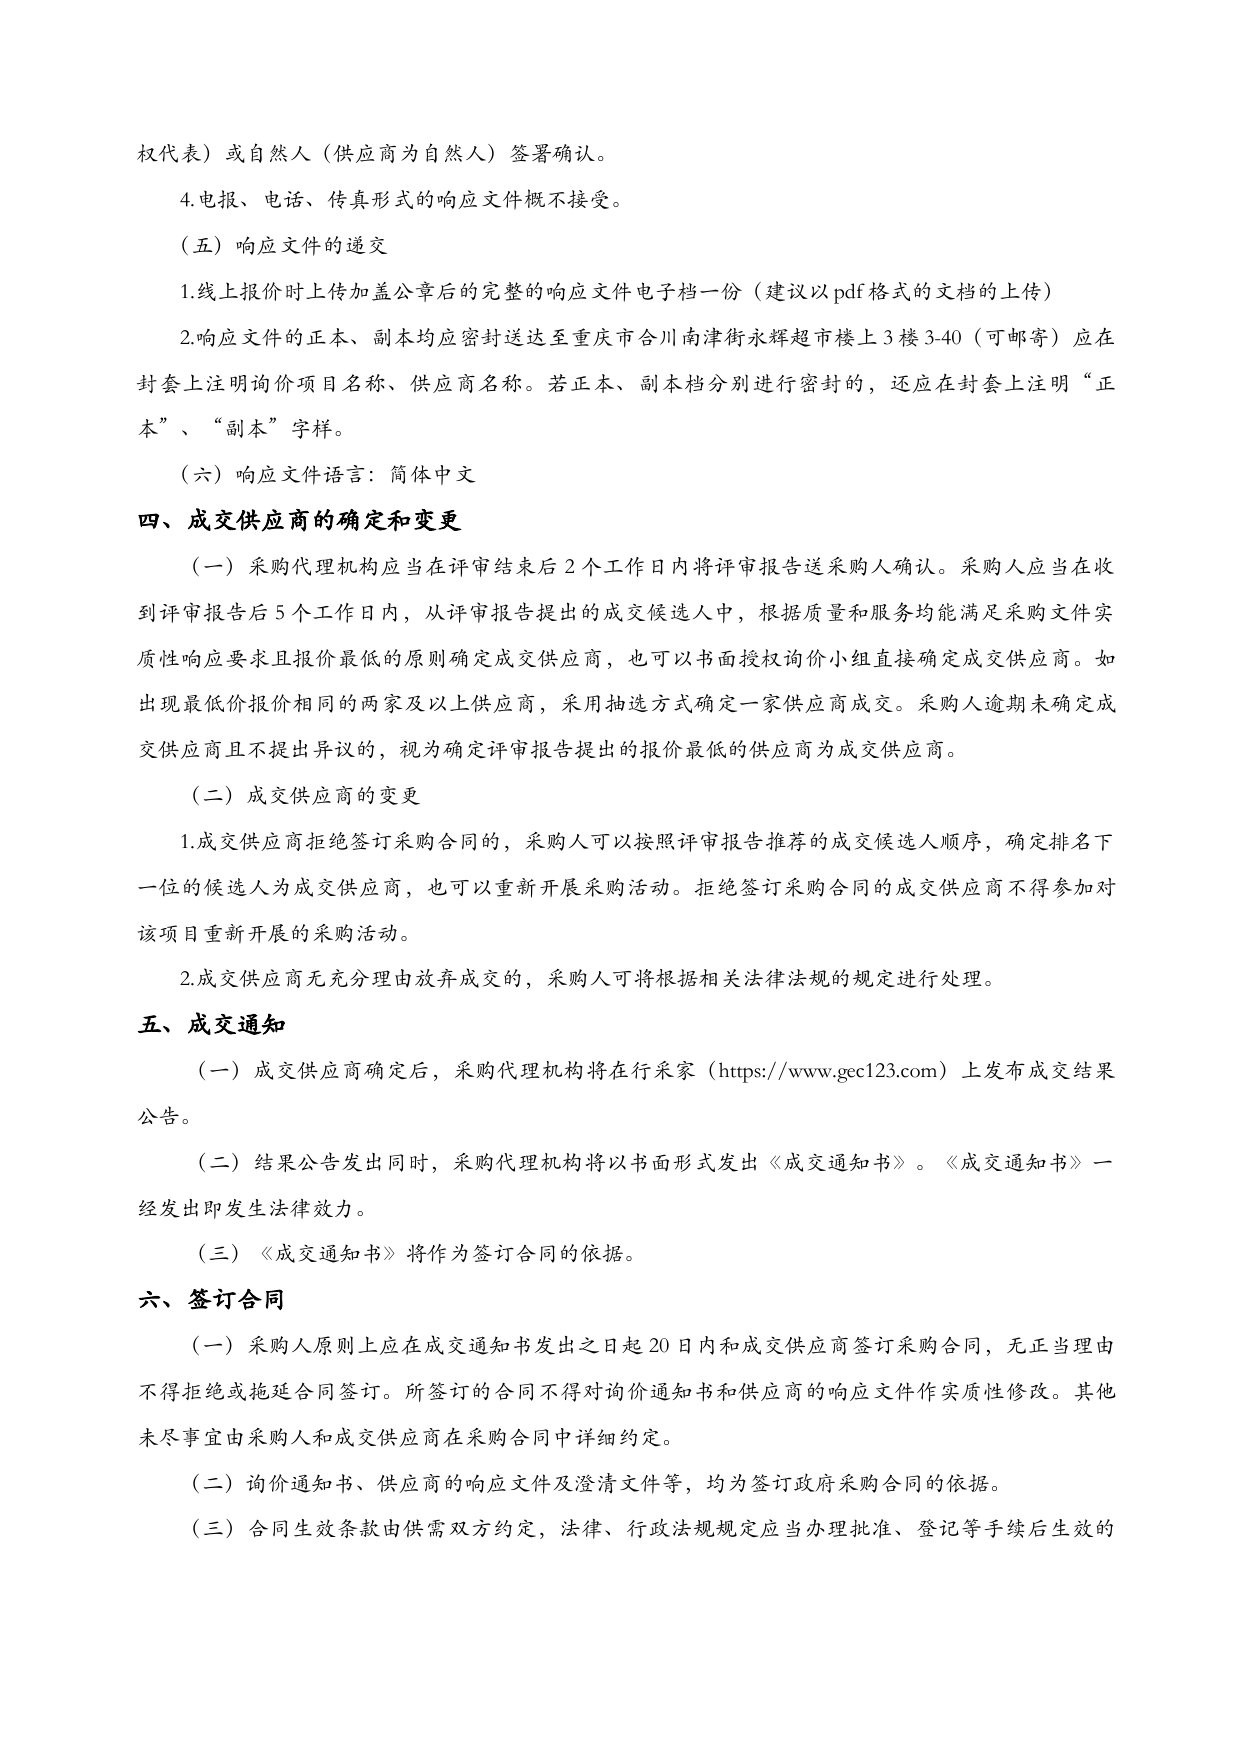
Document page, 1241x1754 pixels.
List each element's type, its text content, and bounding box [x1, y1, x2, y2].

subtitle 四、成交供应商的确定和变更 [136, 491, 1116, 537]
text （二）成交供应商的变更 [136, 766, 1116, 812]
text 2.响应文件的正本、副本均应密封送达至重庆市合川南津街永辉超市楼上3楼3-40（可邮寄）应在封套上注明询价项目名称、供应商名称。若正本、副本档分别进行密封的，还应在封套上注明“正本”、“副本”字样。 [136, 307, 1116, 445]
text （一）采购代理机构应当在评审结束后2个工作日内将评审报告送采购人确认。采购人应当在收到评审报告后5个工作日内，从评审报告提出的成交候选人中，根据质量和服务均能满足采购文件实质性响应要求且报价最低的原则确定成交供应商，也可以书面授权询价小组直接确定成交供应商。如出现最低价报价相同的两家及以上供应商，采用抽选方式确定一家供应商成交。采购人逾期未确定成交供应商且不提出异议的，视为确定评审报告提出的报价最低的供应商为成交供应商。 [136, 537, 1116, 766]
text （二）结果公告发出同时，采购代理机构将以书面形式发出《成交通知书》。《成交通知书》一经发出即发生法律效力。 [136, 1132, 1115, 1224]
text （五）响应文件的递交 [136, 216, 1116, 262]
text 2.成交供应商无充分理由放弃成交的，采购人可将根据相关法律法规的规定进行处理。 [136, 949, 1116, 995]
subtitle 五、成交通知 [136, 995, 1116, 1041]
text 1.成交供应商拒绝签订采购合同的，采购人可以按照评审报告推荐的成交候选人顺序，确定排名下一位的候选人为成交供应商，也可以重新开展采购活动。拒绝签订采购合同的成交供应商不得参加对该项目重新开展的采购活动。 [136, 812, 1116, 949]
text （一）成交供应商确定后，采购代理机构将在行采家（https://www.gec123.com）上发布成交结果公告。 [136, 1041, 1115, 1132]
text （二）询价通知书、供应商的响应文件及澄清文件等，均为签订政府采购合同的依据。 [136, 1453, 1116, 1499]
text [136, 124, 1116, 170]
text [136, 1499, 1116, 1545]
text （一）采购人原则上应在成交通知书发出之日起20日内和成交供应商签订采购合同，无正当理由不得拒绝或拖延合同签订。所签订的合同不得对询价通知书和供应商的响应文件作实质性修改。其他未尽事宜由采购人和成交供应商在采购合同中详细约定。 [136, 1316, 1116, 1453]
subtitle 六、签订合同 [136, 1270, 1116, 1316]
text 1.线上报价时上传加盖公章后的完整的响应文件电子档一份（建议以pdf格式的文档的上传） [136, 262, 1116, 307]
text 4.电报、电话、传真形式的响应文件概不接受。 [136, 170, 1116, 216]
text （三）《成交通知书》将作为签订合同的依据。 [136, 1224, 1115, 1270]
text （六）响应文件语言：简体中文 [136, 445, 1116, 491]
